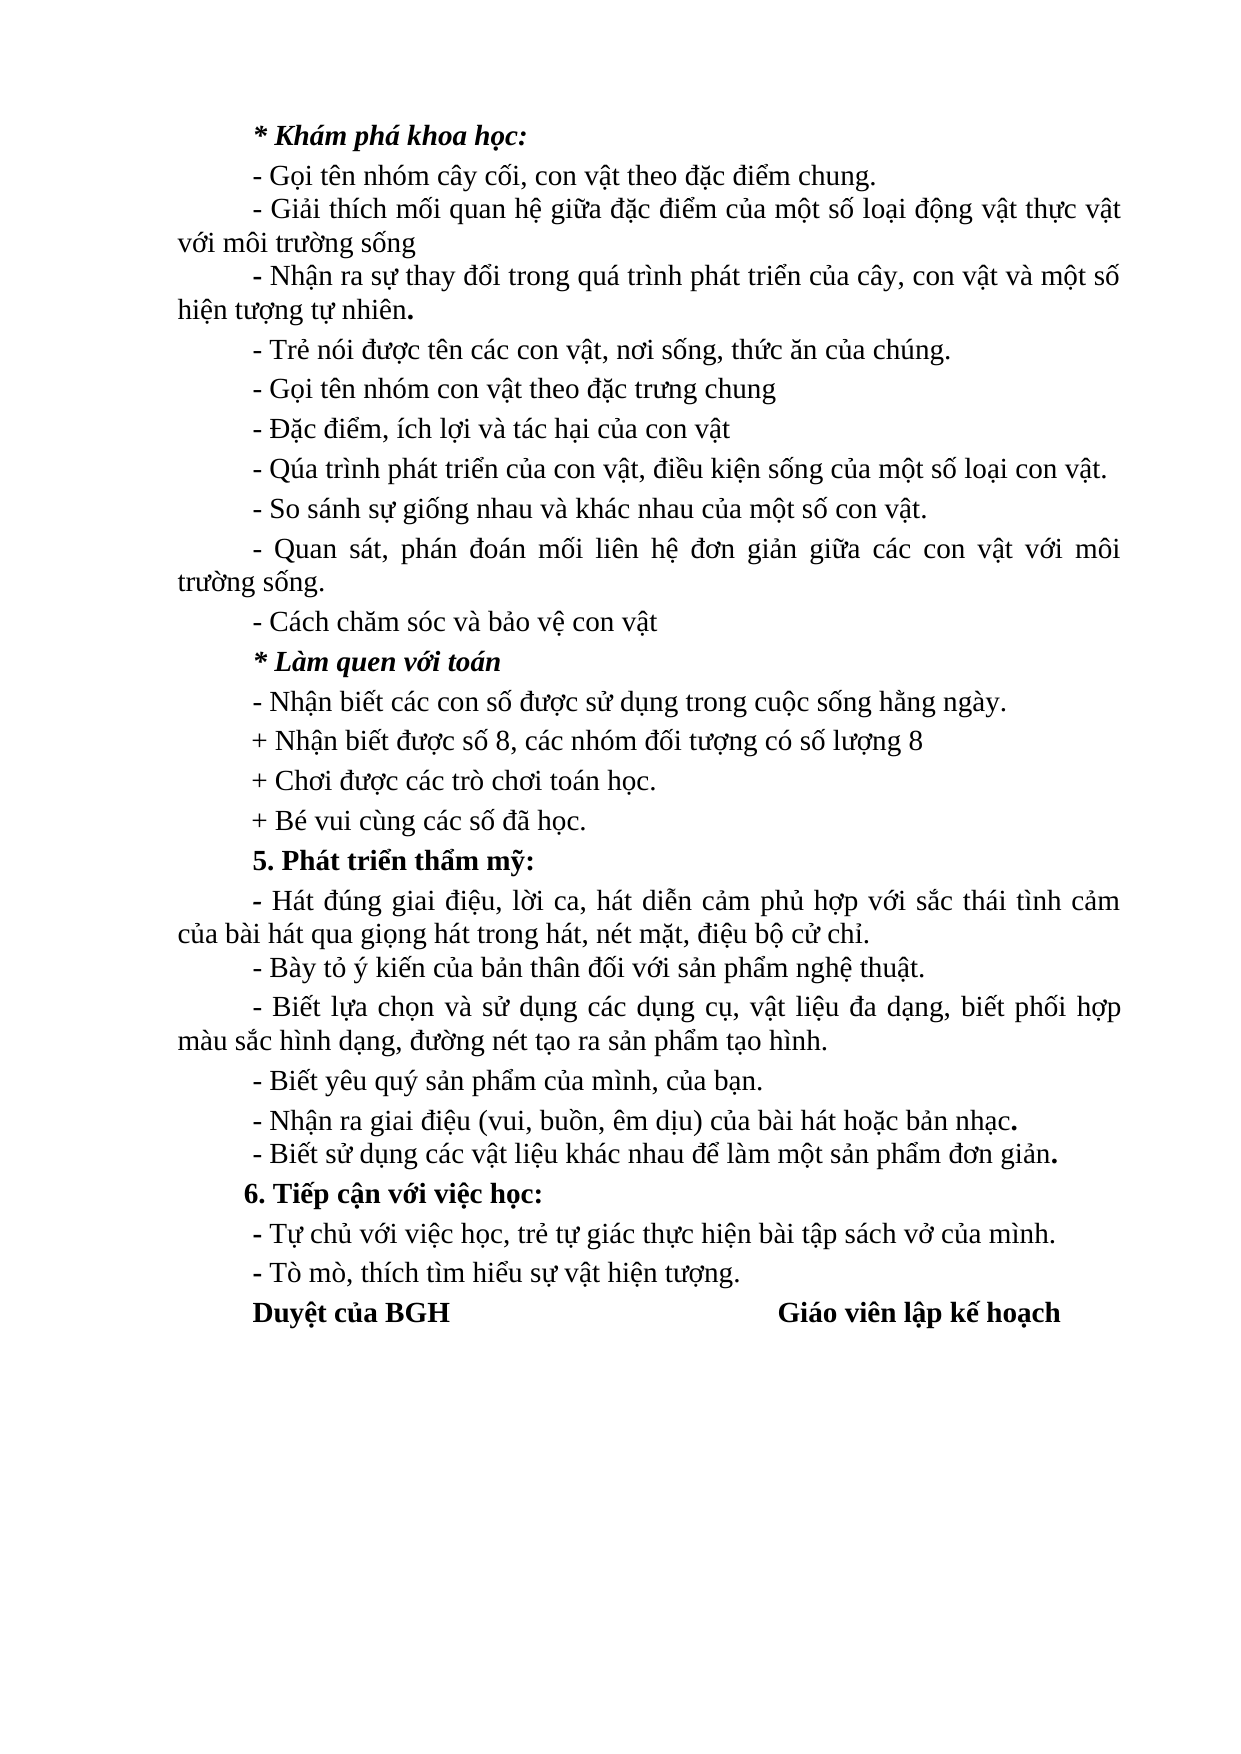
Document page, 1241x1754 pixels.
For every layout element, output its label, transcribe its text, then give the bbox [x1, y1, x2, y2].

text - Nhận ra sự thay đổi trong quá trình phát triển của cây, con vật và một số hiện tượng tự nhiên. [177, 258, 1122, 326]
text - Qúa trình phát triển của con vật, điều kiện sống của một số loại con vật. [177, 451, 1122, 485]
text - Biết yêu quý sản phẩm của mình, của bạn. [177, 1063, 1122, 1096]
text - Bày tỏ ý kiến của bản thân đối với sản phẩm nghệ thuật. [177, 950, 1122, 983]
text - Biết lựa chọn và sử dụng các dụng cụ, vật liệu đa dạng, biết phối hợp màu sắc hình dạng, đường nét tạo ra sản phẩm tạo hình. [177, 989, 1122, 1057]
text * Khám phá khoa học: [177, 118, 1122, 152]
text - Quan sát, phán đoán mối liên hệ đơn giản giữa các con vật với môi trường sống. [177, 531, 1122, 598]
text - So sánh sự giống nhau và khác nhau của một số con vật. [177, 491, 1122, 524]
text - Cách chăm sóc và bảo vệ con vật [177, 604, 1122, 638]
text + Nhận biết được số 8, các nhóm đối tượng có số lượng 8 [177, 723, 1122, 757]
text - Nhận ra giai điệu (vui, buồn, êm dịu) của bài hát hoặc bản nhạc. [177, 1103, 1122, 1136]
text - Gọi tên nhóm con vật theo đặc trưng chung [177, 372, 1122, 405]
text - Tự chủ với việc học, trẻ tự giác thực hiện bài tập sách vở của mình. [177, 1216, 1122, 1249]
text + Bé vui cùng các số đã học. [177, 803, 1122, 837]
text - Biết sử dụng các vật liệu khác nhau để làm một sản phẩm đơn giản. [177, 1136, 1122, 1170]
text * Làm quen với toán [177, 644, 1122, 677]
text - Trẻ nói được tên các con vật, nơi sống, thức ăn của chúng. [177, 332, 1122, 365]
text - Gọi tên nhóm cây cối, con vật theo đặc điểm chung. [177, 158, 1122, 191]
text - Giải thích mối quan hệ giữa đặc điểm của một số loại động vật thực vật với môi trường sống [177, 191, 1122, 258]
text - Đặc điểm, ích lợi và tác hại của con vật [177, 411, 1122, 445]
text + Chơi được các trò chơi toán học. [177, 763, 1122, 797]
text Duyệt của BGH Giáo viên lập kế hoạch [177, 1295, 1122, 1329]
text - Hát đúng giai điệu, lời ca, hát diễn cảm phủ hợp với sắc thái tình cảm của bài hát qua giọng hát trong hát, nét mặt, điệu bộ cử chỉ. [177, 883, 1122, 950]
text - Nhận biết các con số được sử dụng trong cuộc sống hằng ngày. [177, 684, 1122, 717]
text 6. Tiếp cận với việc học: [177, 1176, 1122, 1209]
text 5. Phát triển thẩm mỹ: [177, 843, 1122, 876]
text - Tò mò, thích tìm hiểu sự vật hiện tượng. [177, 1256, 1122, 1289]
